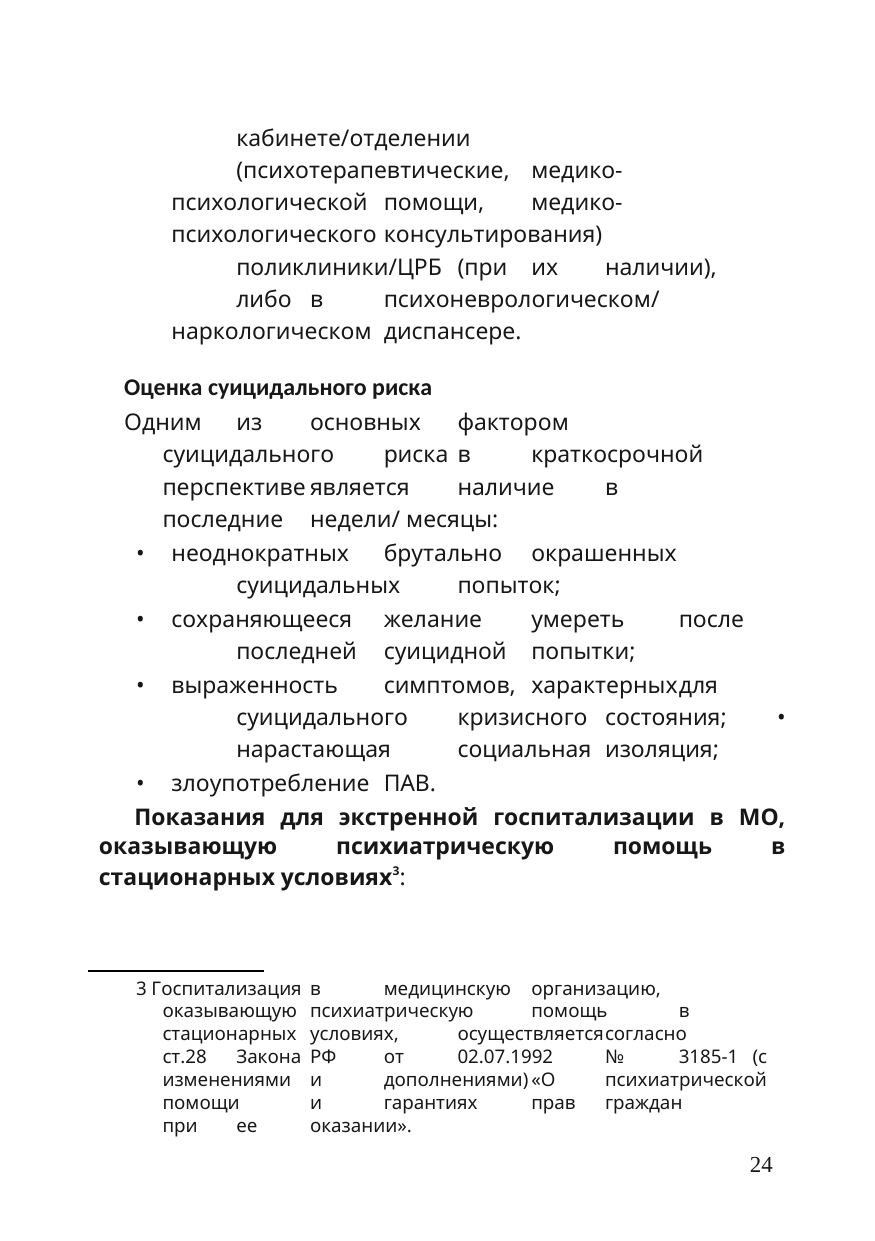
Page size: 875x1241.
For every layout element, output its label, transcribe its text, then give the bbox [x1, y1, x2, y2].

subtitle Оценка суицидального риска [124, 372, 786, 402]
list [136, 122, 786, 346]
list сохраняющееся желание умереть после последней суицидной попытки; [136, 603, 786, 666]
text Одним из основных фактором суицидального риска в краткосрочной перспективе является наличие в последние недели/ месяцы: [88, 406, 774, 534]
list злоупотребление ПАВ. [136, 767, 786, 798]
list выраженность симптомов, характерных для суицидального кризисного состояния; • нарастающая социальная изоляция; [136, 669, 786, 764]
text Показания для экстренной госпитализации в МО, оказывающую психиатрическую помощь в стационарных условиях: [99, 801, 786, 892]
list неоднократных брутально окрашенных суицидальных попыток; [136, 537, 786, 600]
